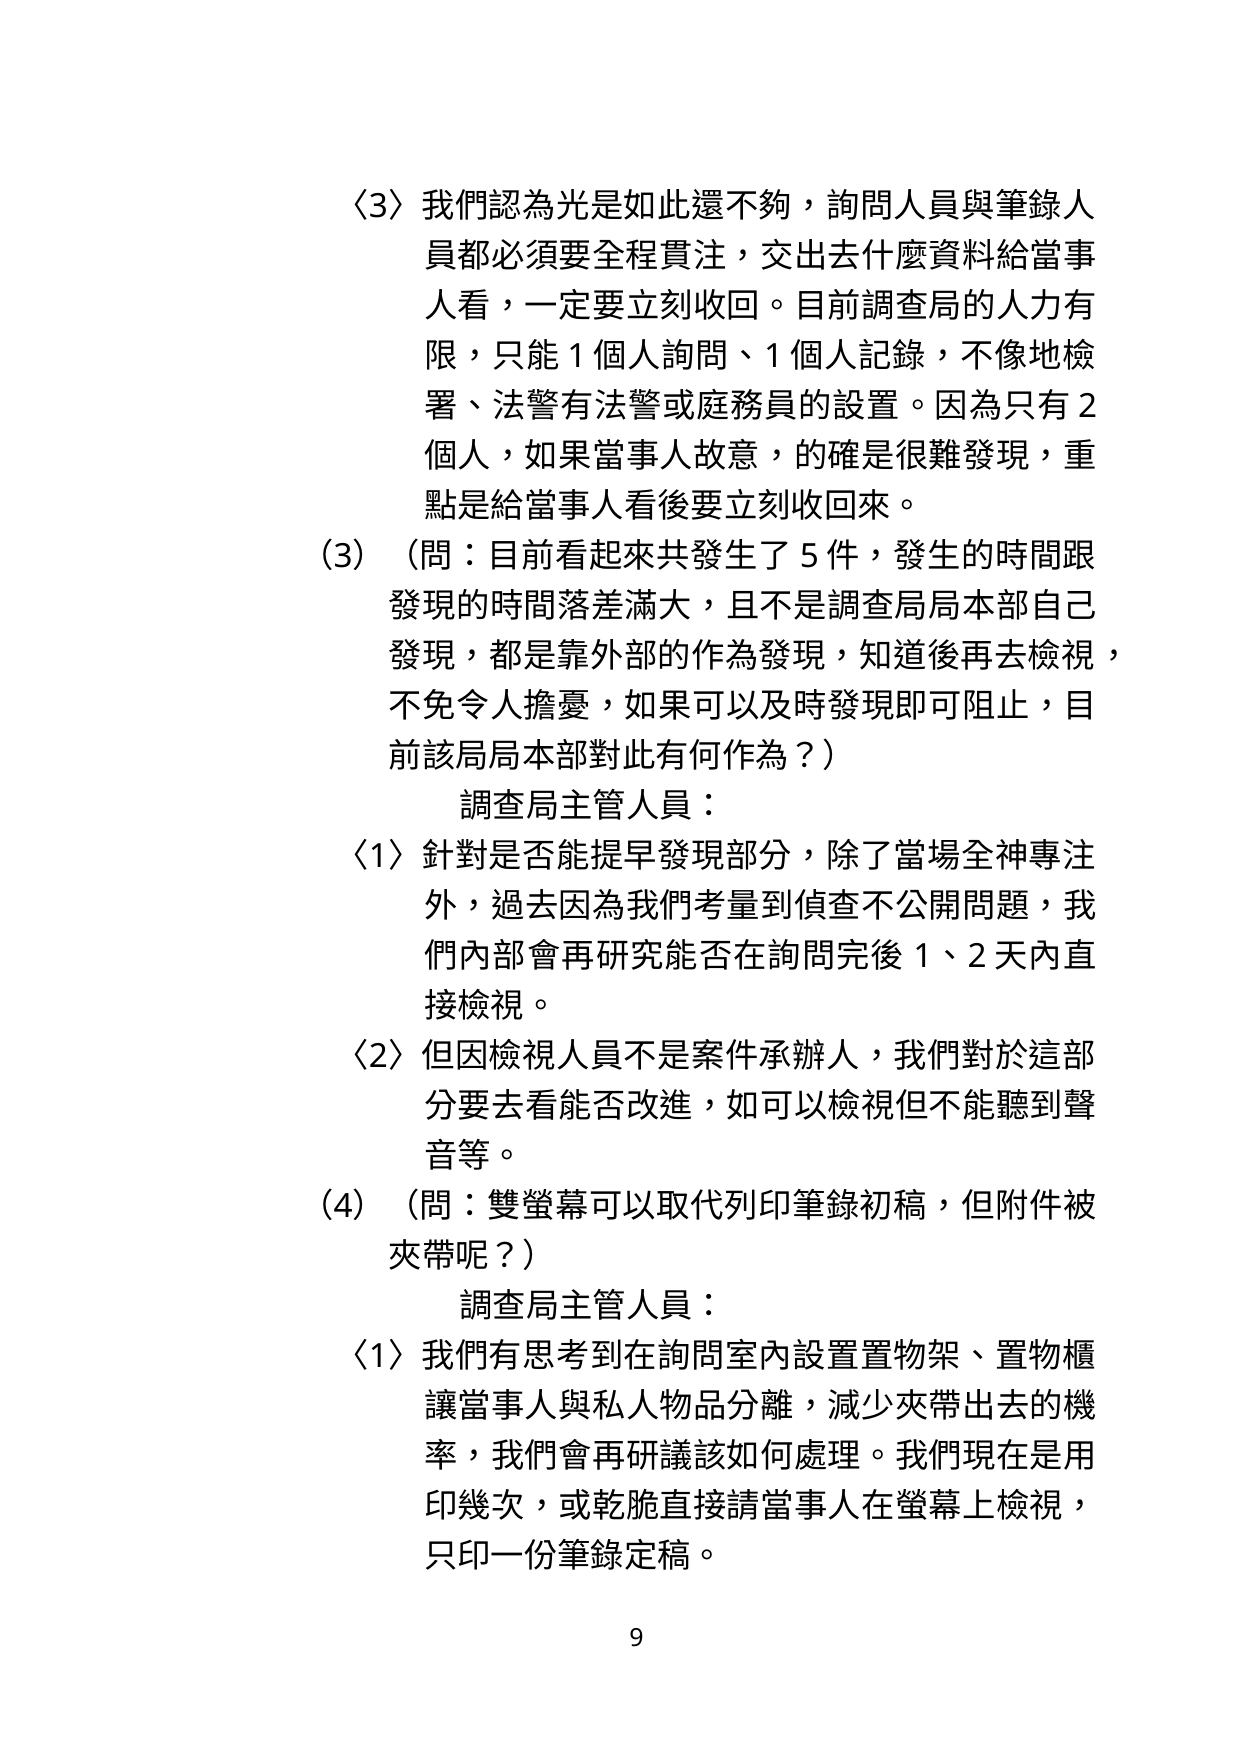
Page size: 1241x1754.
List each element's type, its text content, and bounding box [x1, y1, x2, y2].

subtitle （問：目前看起來共發生了5件，發生的時間跟發現的時間落差滿大，且不是調查局局本部自己發現，都是靠外部的作為發現，知道後再去檢視，不免令人擔憂，如果可以及時發現即可阻止，目前該局局本部對此有何作為？） [300, 527, 1097, 777]
subtitle 針對是否能提早發現部分，除了當場全神專注外，過去因為我們考量到偵查不公開問題，我們內部會再研究能否在詢問完後1、2天內直接檢視。 [335, 827, 1097, 1027]
subtitle 調查局主管人員： [388, 777, 1097, 827]
subtitle （問：雙螢幕可以取代列印筆錄初稿，但附件被夾帶呢？） [300, 1177, 1097, 1277]
subtitle 我們認為光是如此還不夠，詢問人員與筆錄人員都必須要全程貫注，交出去什麼資料給當事人看，一定要立刻收回。目前調查局的人力有限，只能1個人詢問、1個人記錄，不像地檢署、法警有法警或庭務員的設置。因為只有2個人，如果當事人故意，的確是很難發現，重點是給當事人看後要立刻收回來。 [335, 177, 1097, 527]
subtitle 我們有思考到在詢問室內設置置物架、置物櫃，讓當事人與私人物品分離，減少夾帶出去的機率，我們會再研議該如何處理。我們現在是用印幾次，或乾脆直接請當事人在螢幕上檢視，只印一份筆錄定稿。 [335, 1327, 1097, 1577]
subtitle 但因檢視人員不是案件承辦人，我們對於這部分要去看能否改進，如可以檢視但不能聽到聲音等。 [335, 1027, 1097, 1177]
subtitle 調查局主管人員： [388, 1277, 1097, 1327]
